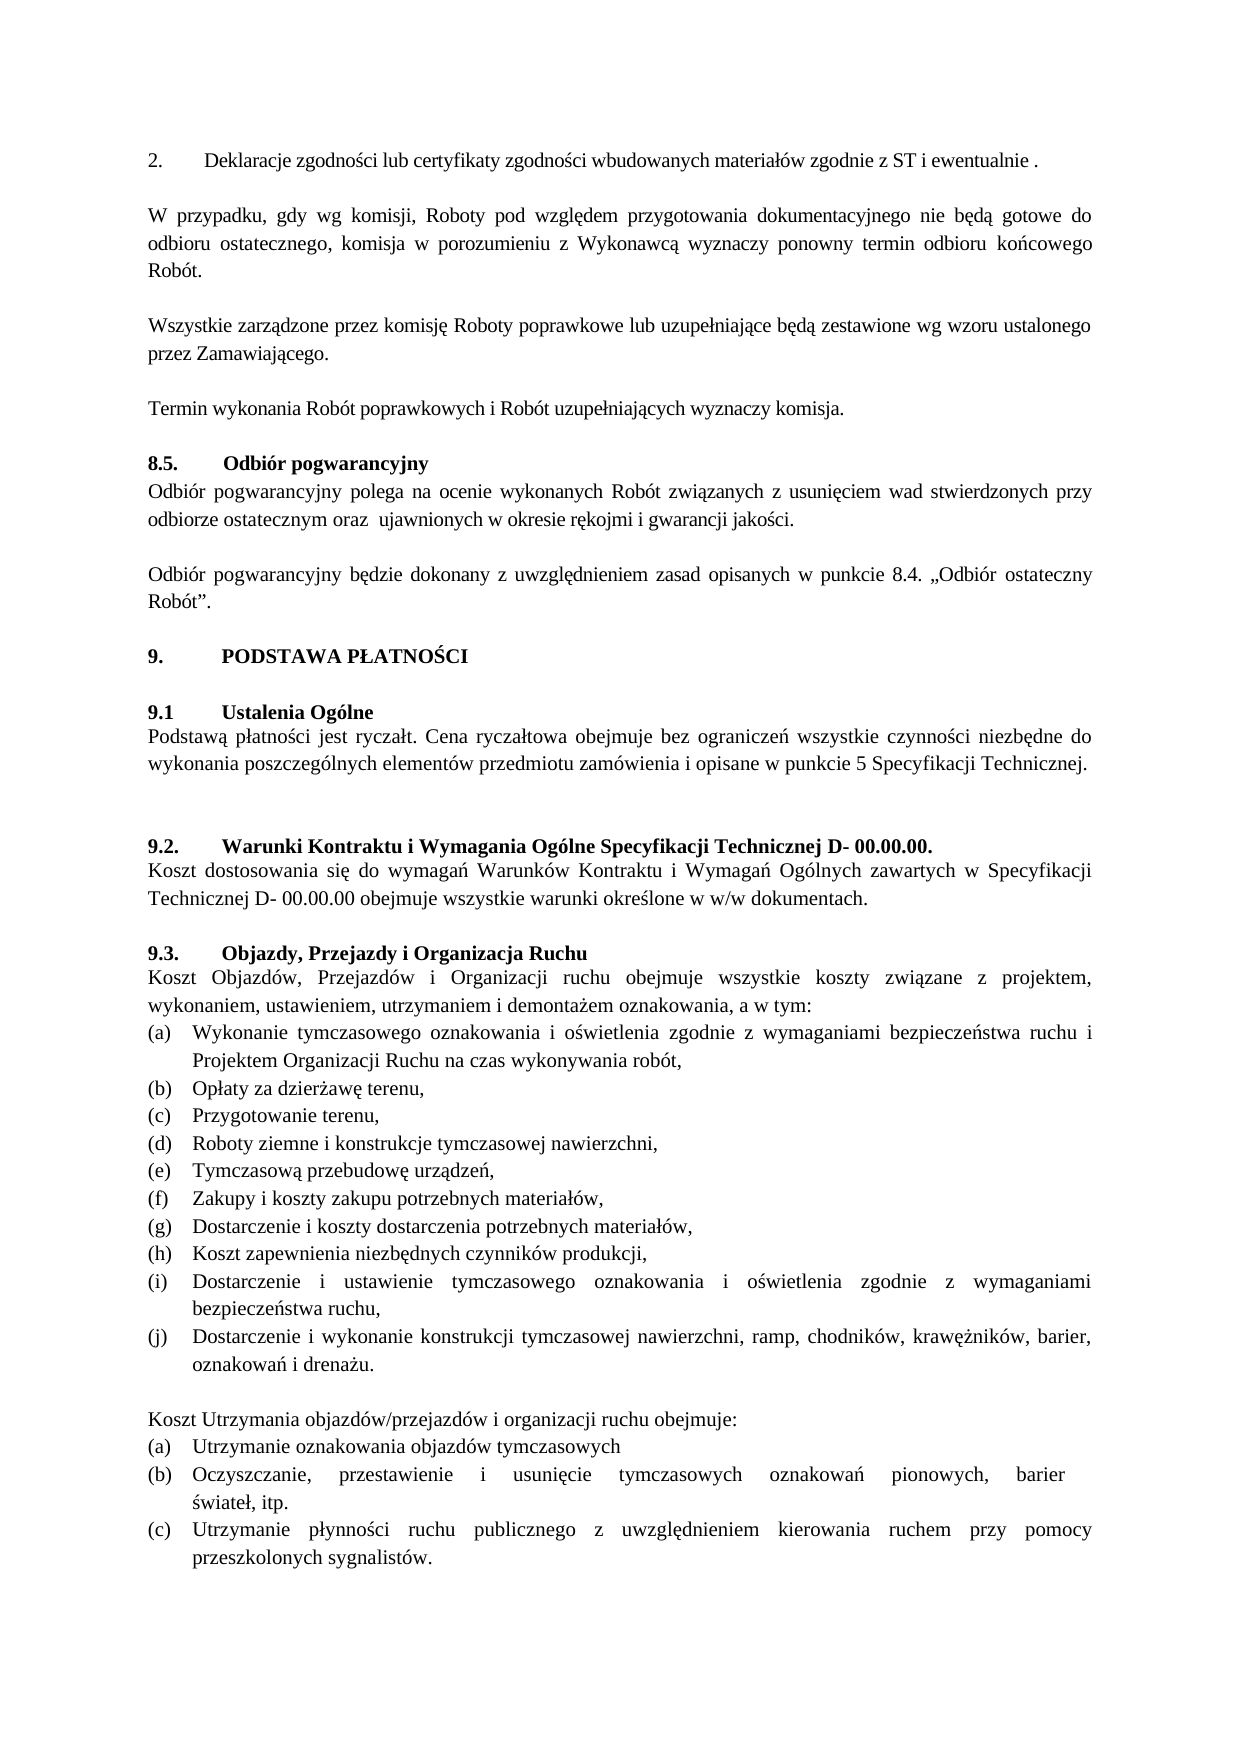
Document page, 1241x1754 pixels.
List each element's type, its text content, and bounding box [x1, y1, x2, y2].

text Odbiór pogwarancyjny będzie dokonany z uwzględnieniem zasad opisanych w punkcie 8.4. „Odbiór ostateczny Robót”. [148, 562, 1093, 613]
text 9. PODSTAWA PŁATNOŚCI [148, 644, 1093, 668]
list Roboty ziemne i konstrukcje tymczasowej nawierzchni, [148, 1131, 1093, 1155]
list Dostarczenie i koszty dostarczenia potrzebnych materiałów, [148, 1213, 1093, 1238]
list Dostarczenie i ustawienie tymczasowego oznakowania i oświetlenia zgodnie z wymaganiami bezpieczeństwa ruchu, [148, 1269, 1093, 1320]
text 8.5. Odbiór pogwarancyjny [148, 451, 1093, 475]
text 9.3. Objazdy, Przejazdy i Organizacja Ruchu [148, 941, 1093, 965]
list Oczyszczanie, przestawienie i usunięcie tymczasowych oznakowań pionowych, barier świateł, itp. [148, 1462, 1093, 1514]
text Wszystkie zarządzone przez komisję Roboty poprawkowe lub uzupełniające będą zestawione wg wzoru ustalonego przez Zamawiającego. [148, 313, 1093, 365]
list Utrzymanie płynności ruchu publicznego z uwzględnieniem kierowania ruchem przy pomocy przeszkolonych sygnalistów. [148, 1517, 1093, 1569]
text Termin wykonania Robót poprawkowych i Robót uzupełniających wyznaczy komisja. [148, 396, 1093, 420]
text Koszt Objazdów, Przejazdów i Organizacji ruchu obejmuje wszystkie koszty związane z projektem, wykonaniem, ustawieniem, utrzymaniem i demontażem oznakowania, a w tym: [148, 965, 1093, 1017]
list Tymczasową przebudowę urządzeń, [148, 1158, 1093, 1182]
list Deklaracje zgodności lub certyfikaty zgodności wbudowanych materiałów zgodnie z ST i ewentualnie . [148, 148, 1093, 172]
list Przygotowanie terenu, [148, 1103, 1093, 1127]
text Koszt dostosowania się do wymagań Warunków Kontraktu i Wymagań Ogólnych zawartych w Specyfikacji Technicznej D- 00.00.00 obejmuje wszystkie warunki określone w w/w dokumentach. [148, 858, 1093, 910]
text Podstawą płatności jest ryczałt. Cena ryczałtowa obejmuje bez ograniczeń wszystkie czynności niezbędne do wykonania poszczególnych elementów przedmiotu zamówienia i opisane w punkcie 5 Specyfikacji Technicznej. [148, 724, 1093, 775]
list Wykonanie tymczasowego oznakowania i oświetlenia zgodnie z wymaganiami bezpieczeństwa ruchu i Projektem Organizacji Ruchu na czas wykonywania robót, [148, 1020, 1093, 1072]
text 9.1 Ustalenia Ogólne [148, 700, 1093, 724]
text Koszt Utrzymania objazdów/przejazdów i organizacji ruchu obejmuje: [148, 1407, 1093, 1431]
list Dostarczenie i wykonanie konstrukcji tymczasowej nawierzchni, ramp, chodników, krawężników, barier, oznakowań i drenażu. [148, 1324, 1093, 1376]
list Zakupy i koszty zakupu potrzebnych materiałów, [148, 1186, 1093, 1210]
text Odbiór pogwarancyjny polega na ocenie wykonanych Robót związanych z usunięciem wad stwierdzonych przy odbiorze ostatecznym oraz ujawnionych w okresie rękojmi i gwarancji jakości. [148, 479, 1093, 531]
list Opłaty za dzierżawę terenu, [148, 1076, 1093, 1099]
text 9.2. Warunki Kontraktu i Wymagania Ogólne Specyfikacji Technicznej D- 00.00.00. [148, 834, 1093, 858]
list Koszt zapewnienia niezbędnych czynników produkcji, [148, 1241, 1093, 1265]
text W przypadku, gdy wg komisji, Roboty pod względem przygotowania dokumentacyjnego nie będą gotowe do odbioru ostatecznego, komisja w porozumieniu z Wykonawcą wyznaczy ponowny termin odbioru końcowego Robót. [148, 203, 1093, 282]
list Utrzymanie oznakowania objazdów tymczasowych [148, 1434, 1093, 1458]
